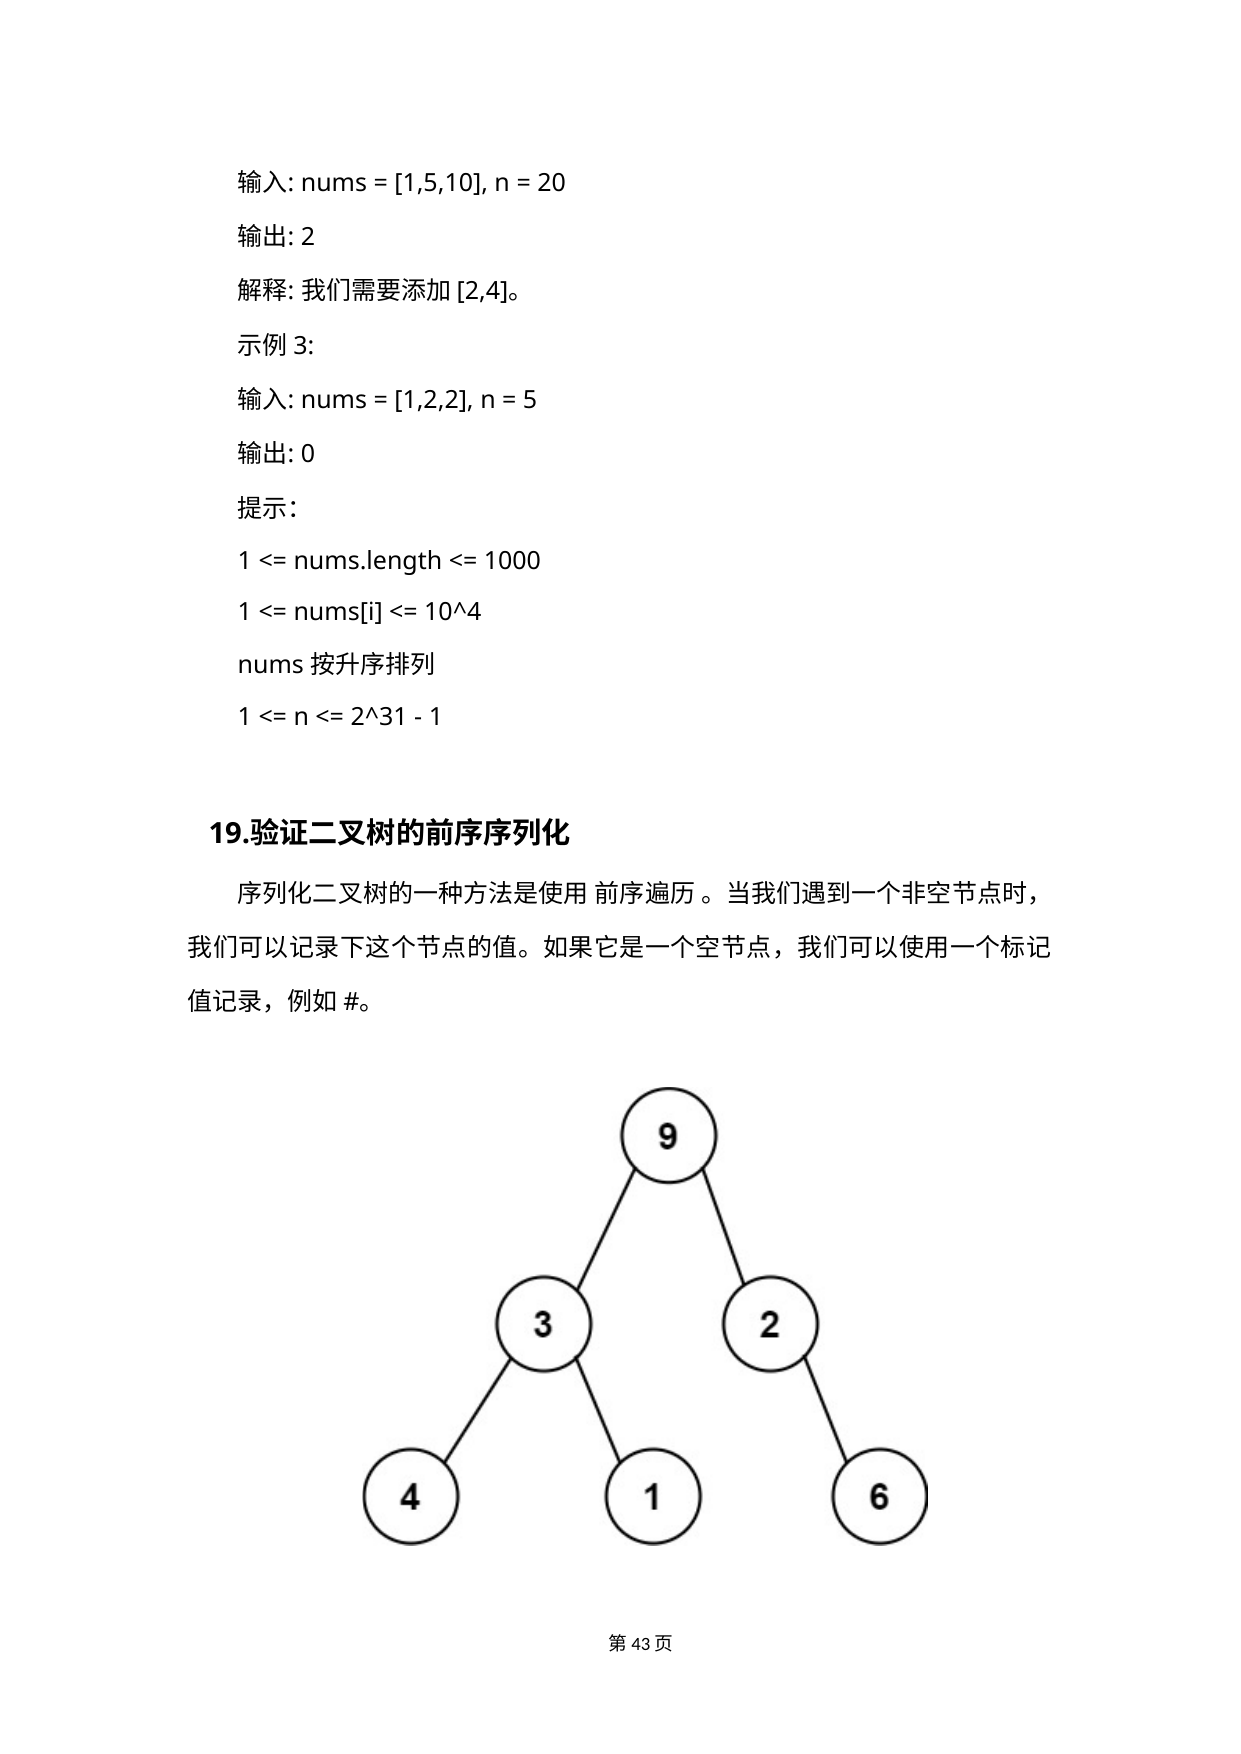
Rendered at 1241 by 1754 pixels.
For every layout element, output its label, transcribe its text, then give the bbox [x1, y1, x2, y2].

list 19.验证二叉树的前序序列化 [208, 809, 1053, 852]
list 序列化二叉树的一种方法是使用 前序遍历 。当我们遇到一个非空节点时，我们可以记录下这个节点的值。如果它是一个空节点，我们可以使用一个标记值记录，例如 #。 [187, 873, 1053, 1018]
list 输出: 2 [187, 216, 1053, 253]
picture [362, 1087, 928, 1546]
list 输入: nums = [1,5,10], n = 20 [187, 162, 1053, 198]
list 示例 3: [187, 325, 1053, 361]
list 1 <= nums.length <= 1000 [187, 543, 1053, 577]
list 输出: 0 [187, 434, 1053, 470]
list 输入: nums = [1,2,2], n = 5 [187, 379, 1053, 416]
list 1 <= nums[i] <= 10^4 [187, 594, 1053, 628]
list 提示： [187, 488, 1053, 524]
list 1 <= n <= 2^31 - 1 [187, 699, 1053, 733]
list 解释: 我们需要添加 [2,4]。 [187, 271, 1053, 307]
list nums 按升序排列 [187, 645, 1053, 681]
